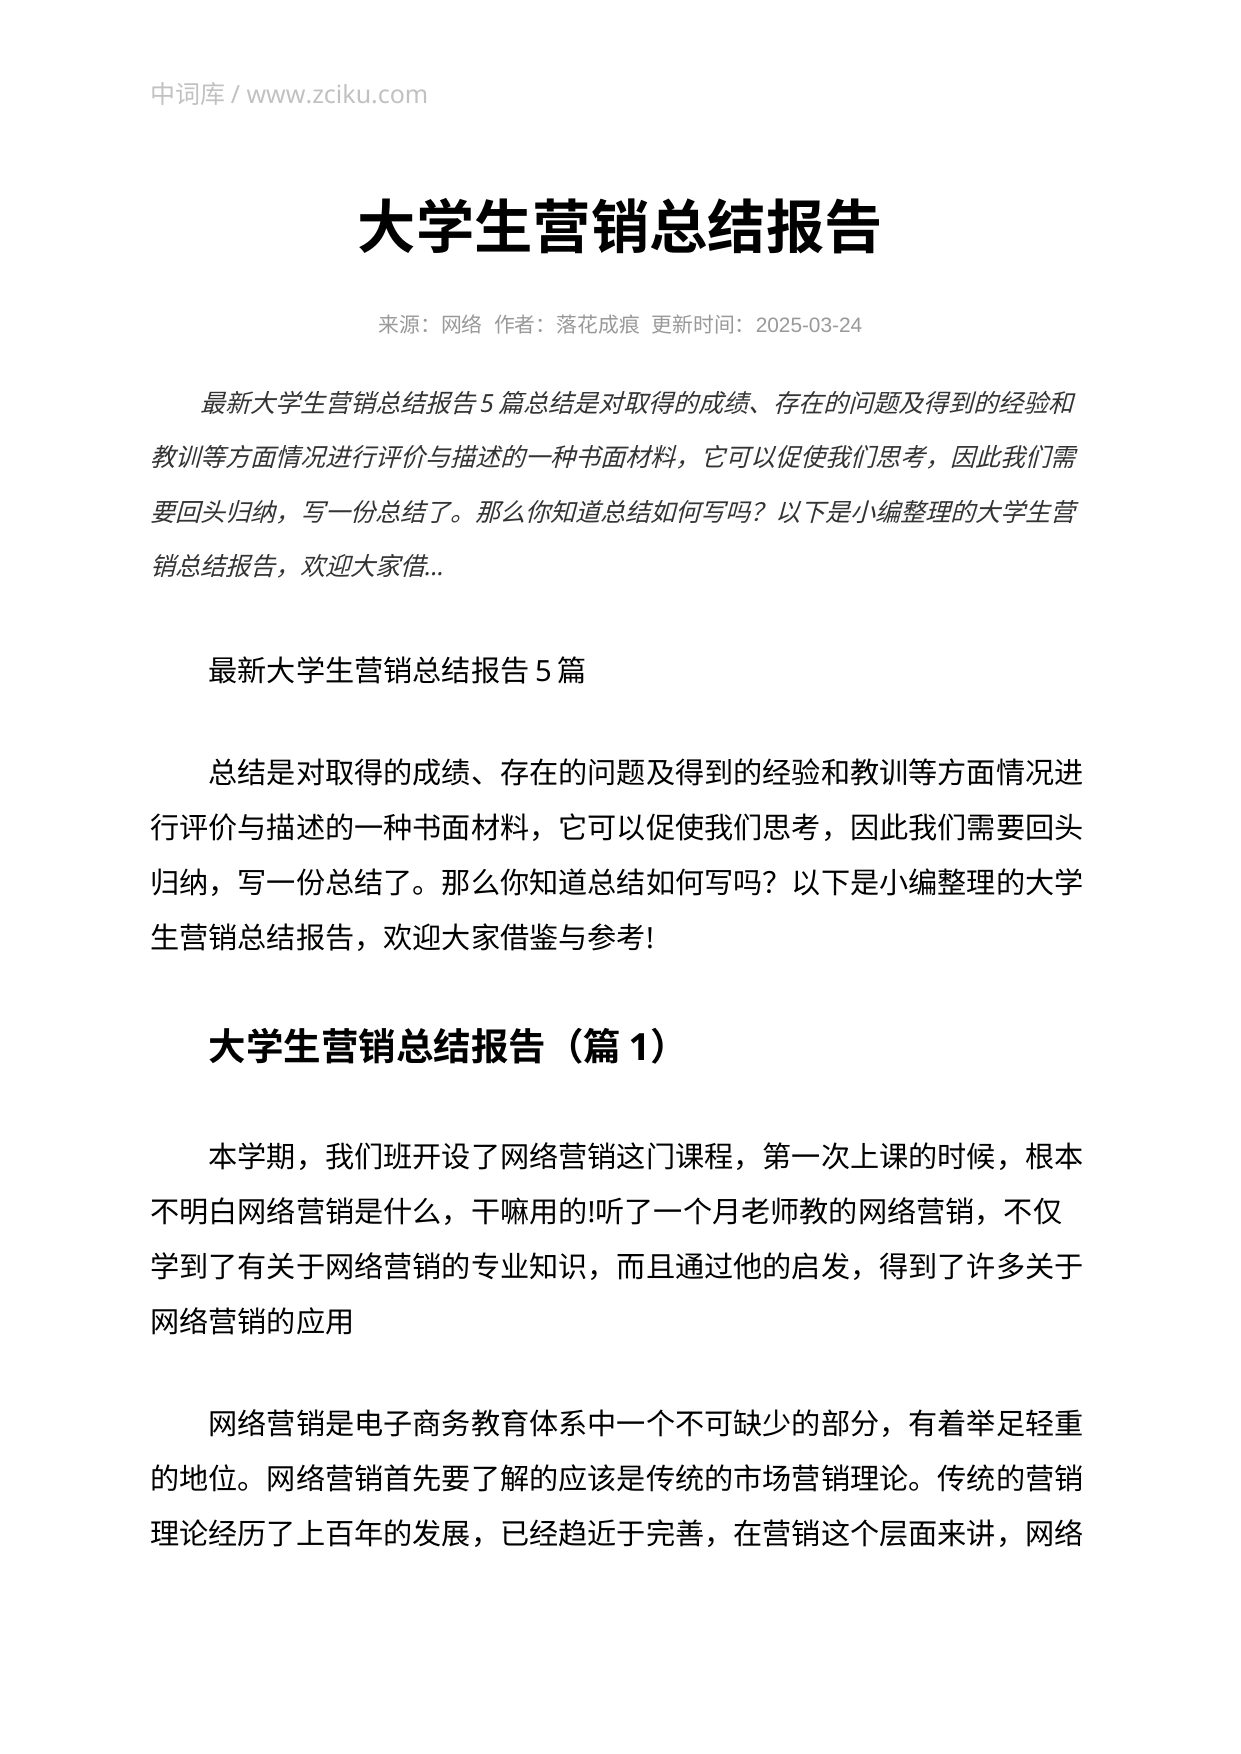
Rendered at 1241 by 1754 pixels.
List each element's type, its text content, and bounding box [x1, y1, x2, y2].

text 来源：网络 作者：落花成痕 更新时间：2025-03-24 [150, 313, 1090, 337]
text 大学生营销总结报告（篇1） [150, 1016, 1090, 1071]
text 本学期，我们班开设了网络营销这门课程，第一次上课的时候，根本不明白网络营销是什么，干嘛用的!听了一个月老师教的网络营销，不仅学到了有关于网络营销的专业知识，而且通过他的启发，得到了许多关于网络营销的应用 [150, 1134, 1090, 1341]
subtitle 大学生营销总结报告 [150, 181, 1090, 266]
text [150, 1401, 1090, 1553]
text 最新大学生营销总结报告5篇 [150, 648, 1090, 690]
text 最新大学生营销总结报告5篇总结是对取得的成绩、存在的问题及得到的经验和教训等方面情况进行评价与描述的一种书面材料，它可以促使我们思考，因此我们需要回头归纳，写一份总结了。那么你知道总结如何写吗？以下是小编整理的大学生营销总结报告，欢迎大家借... [150, 383, 1090, 583]
text 总结是对取得的成绩、存在的问题及得到的经验和教训等方面情况进行评价与描述的一种书面材料，它可以促使我们思考，因此我们需要回头归纳，写一份总结了。那么你知道总结如何写吗？以下是小编整理的大学生营销总结报告，欢迎大家借鉴与参考! [150, 750, 1090, 957]
